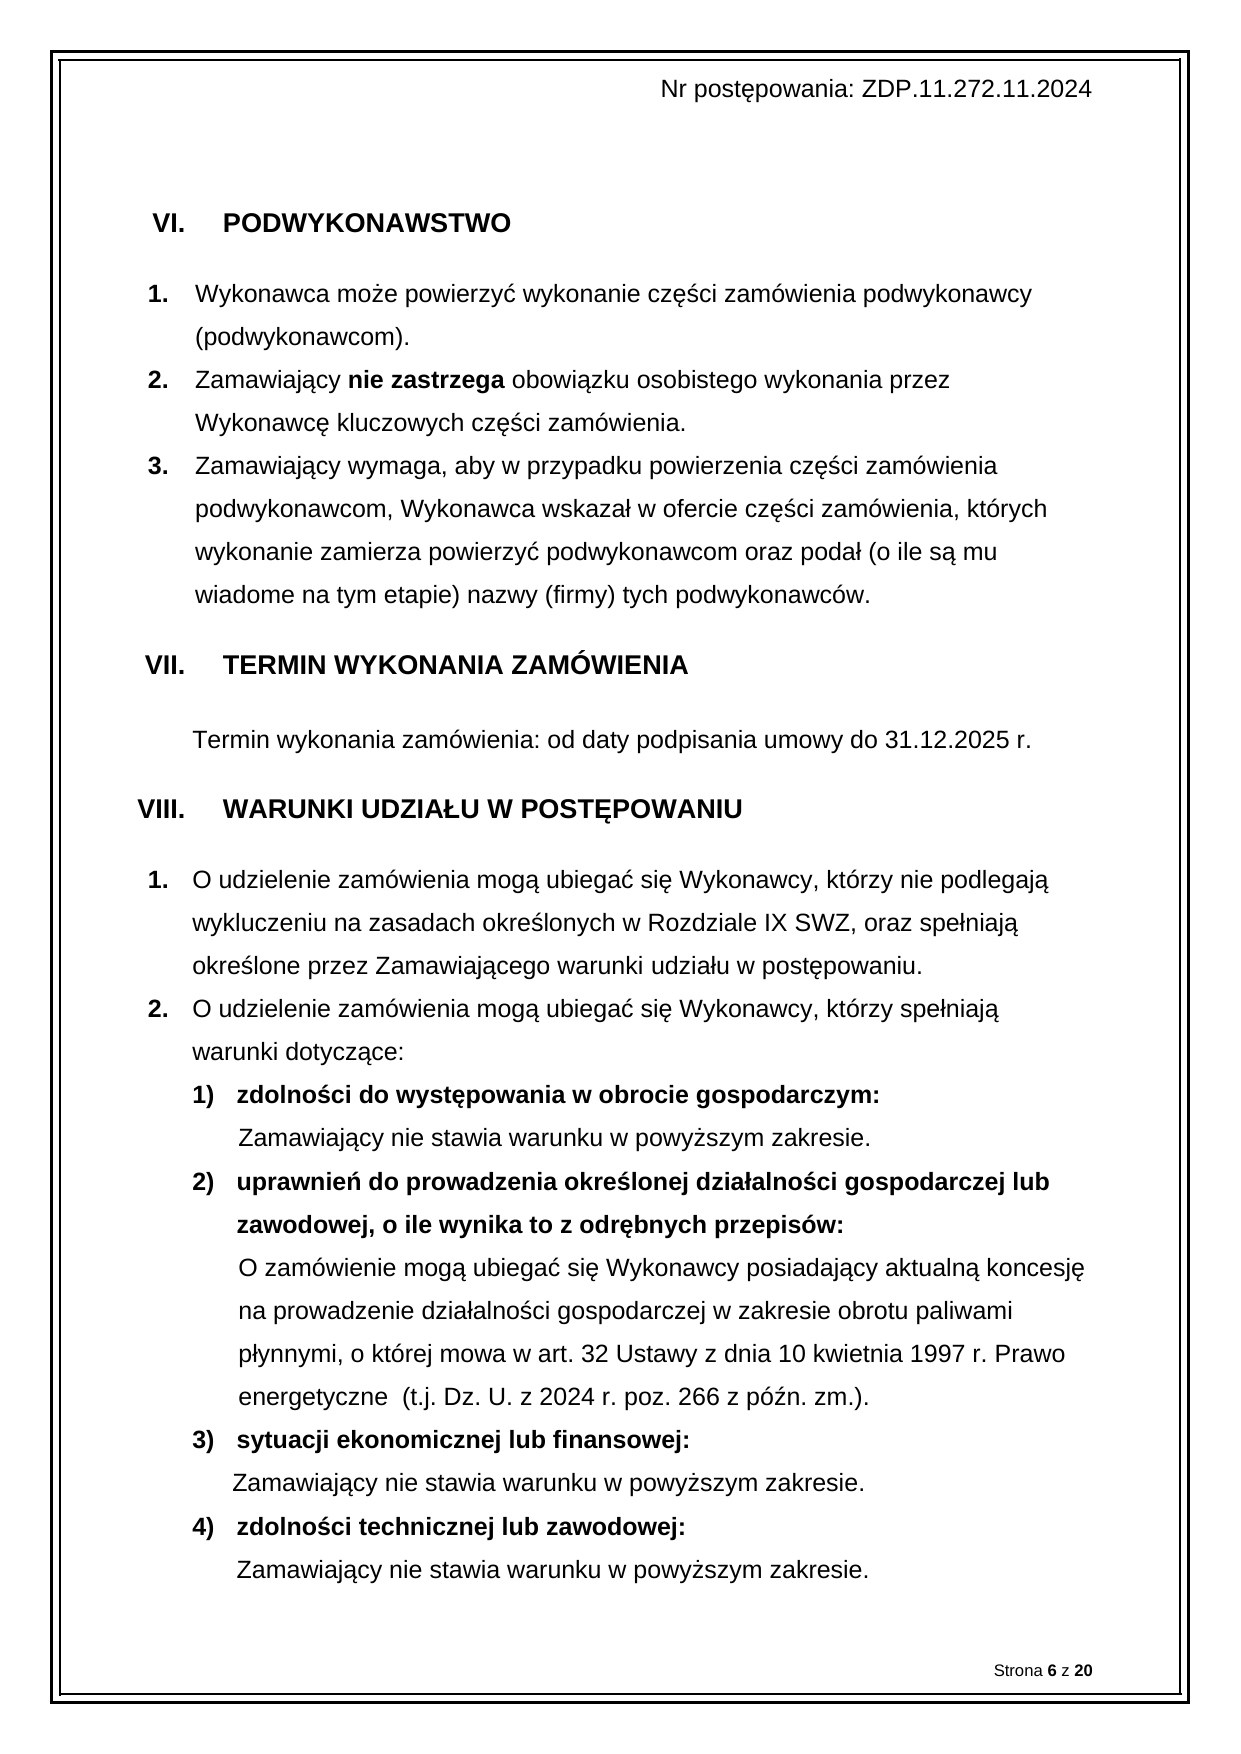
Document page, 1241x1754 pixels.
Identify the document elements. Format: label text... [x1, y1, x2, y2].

list O udzielenie zamówienia mogą ubiegać się Wykonawcy, którzy nie podlegają wykluczeniu na zasadach określonych w Rozdziale IX SWZ, oraz spełniają określone przez Zamawiającego warunki udziału w postępowaniu. [148, 865, 1090, 980]
list Wykonawca może powierzyć wykonanie części zamówienia podwykonawcy (podwykonawcom). [148, 279, 1092, 351]
list zdolności technicznej lub zawodowej: [192, 1512, 1090, 1540]
subtitle WARUNKI UDZIAŁU W POSTĘPOWANIU [185, 793, 1092, 824]
subtitle PODWYKONAWSTWO [185, 207, 1092, 238]
text Zamawiający nie stawia warunku w powyższym zakresie. [238, 1123, 1090, 1152]
list sytuacji ekonomicznej lub finansowej: [192, 1425, 1090, 1454]
list zdolności do występowania w obrocie gospodarczym: [192, 1080, 1090, 1109]
text O zamówienie mogą ubiegać się Wykonawcy posiadający aktualną koncesję na prowadzenie działalności gospodarczej w zakresie obrotu paliwami płynnymi, o której mowa w art. 32 Ustawy z dnia 10 kwietnia 1997 r. Prawo energetyczne (t.j. Dz. U. z 2024 r. poz. 266 z późn. zm.). [238, 1253, 1090, 1411]
text Termin wykonania zamówienia: od daty podpisania umowy do 31.12.2025 r. [192, 725, 1092, 753]
list uprawnień do prowadzenia określonej działalności gospodarczej lub zawodowej, o ile wynika to z odrębnych przepisów: [192, 1167, 1090, 1238]
list O udzielenie zamówienia mogą ubiegać się Wykonawcy, którzy spełniają warunki dotyczące: [148, 994, 1090, 1066]
list Zamawiający wymaga, aby w przypadku powierzenia części zamówienia podwykonawcom, Wykonawca wskazał w ofercie części zamówienia, których wykonanie zamierza powierzyć podwykonawcom oraz podał (o ile są mu wiadome na tym etapie) nazwy (firmy) tych podwykonawców. [148, 451, 1092, 609]
text Zamawiający nie stawia warunku w powyższym zakresie. [236, 1555, 1090, 1583]
subtitle TERMIN WYKONANIA ZAMÓWIENIA [185, 649, 1092, 680]
text Zamawiający nie stawia warunku w powyższym zakresie. [232, 1468, 1090, 1497]
list Zamawiający nie zastrzega obowiązku osobistego wykonania przez Wykonawcę kluczowych części zamówienia. [148, 365, 1092, 437]
